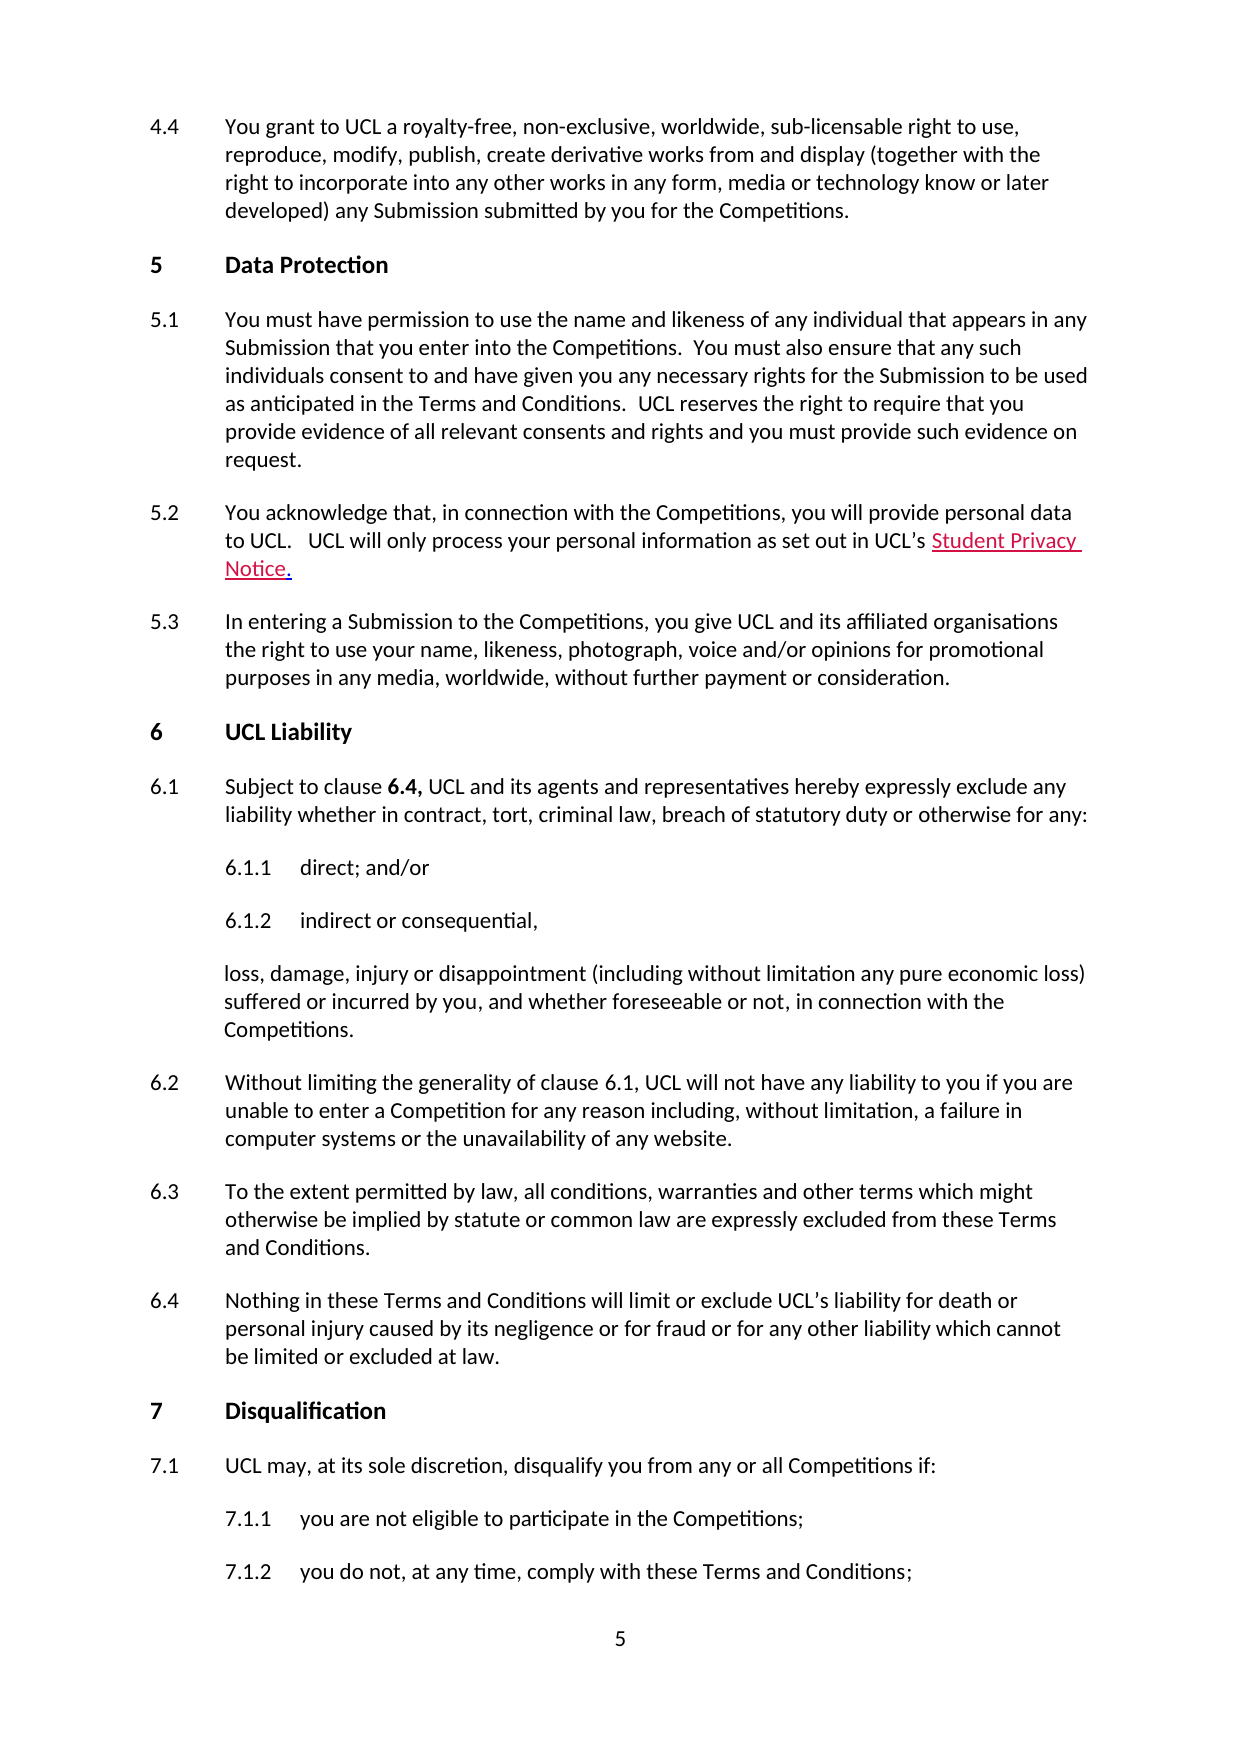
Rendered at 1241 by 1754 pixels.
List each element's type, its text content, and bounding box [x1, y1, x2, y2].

text You must have permission to use the name and likeness of any individual that appears in any Submission that you enter into the Competitions. You must also ensure that any such individuals consent to and have given you any necessary rights for the Submission to be used as anticipated in the Terms and Conditions. UCL reserves the right to require that you provide evidence of all relevant consents and rights and you must provide such evidence on request. [150, 305, 1090, 473]
subtitle Disqualification [150, 1395, 1090, 1426]
text To the extent permitted by law, all conditions, warranties and other terms which might otherwise be implied by statute or common law are expressly excluded from these Terms and Conditions. [150, 1177, 1090, 1261]
text direct; and/or [225, 853, 1090, 881]
text Without limiting the generality of clause 4.1, UCL will not have any liability to you if you are unable to enter a Competition for any reason including, without limitation, a failure in computer systems or the unavailability of any website. [150, 1068, 1090, 1152]
text you do not, at any time, comply with these Terms and Conditions; [225, 1557, 1090, 1585]
subtitle Data Protection [150, 249, 1090, 280]
text Subject to clause 5.4, UCL and its agents and representatives hereby expressly exclude any liability whether in contract, tort, criminal law, breach of statutory duty or otherwise for any: [150, 772, 1090, 828]
text UCL may, at its sole discretion, disqualify you from any or all Competitions if: [150, 1451, 1090, 1479]
text In entering a Submission to the Competitions, you give UCL and its affiliated organisations the right to use your name, likeness, photograph, voice and/or opinions for promotional purposes in any media, worldwide, without further payment or consideration. [150, 607, 1090, 691]
list loss, damage, injury or disappointment (including without limitation any pure economic loss) suffered or incurred by you, and whether foreseeable or not, in connection with the Competitions. [224, 959, 1090, 1043]
subtitle UCL Liability [150, 716, 1090, 747]
text You acknowledge that, in connection with the Competitions, you will provide personal data to UCL. UCL will only process your personal information as set out in UCL’s Student Privacy Notice. [150, 498, 1090, 582]
text Nothing in these Terms and Conditions will limit or exclude UCL’s liability for death or personal injury caused by its negligence or for fraud or for any other liability which cannot be limited or excluded at law. [150, 1286, 1090, 1370]
text indirect or consequential, [225, 906, 1090, 934]
text you are not eligible to participate in the Competitions; [225, 1504, 1090, 1532]
text You grant to UCL a royalty-free, non-exclusive, worldwide, sub-licensable right to use, reproduce, modify, publish, create derivative works from and display (together with the right to incorporate into any other works in any form, media or technology know or later developed) any Submission submitted by you for the Competitions. [150, 112, 1090, 224]
